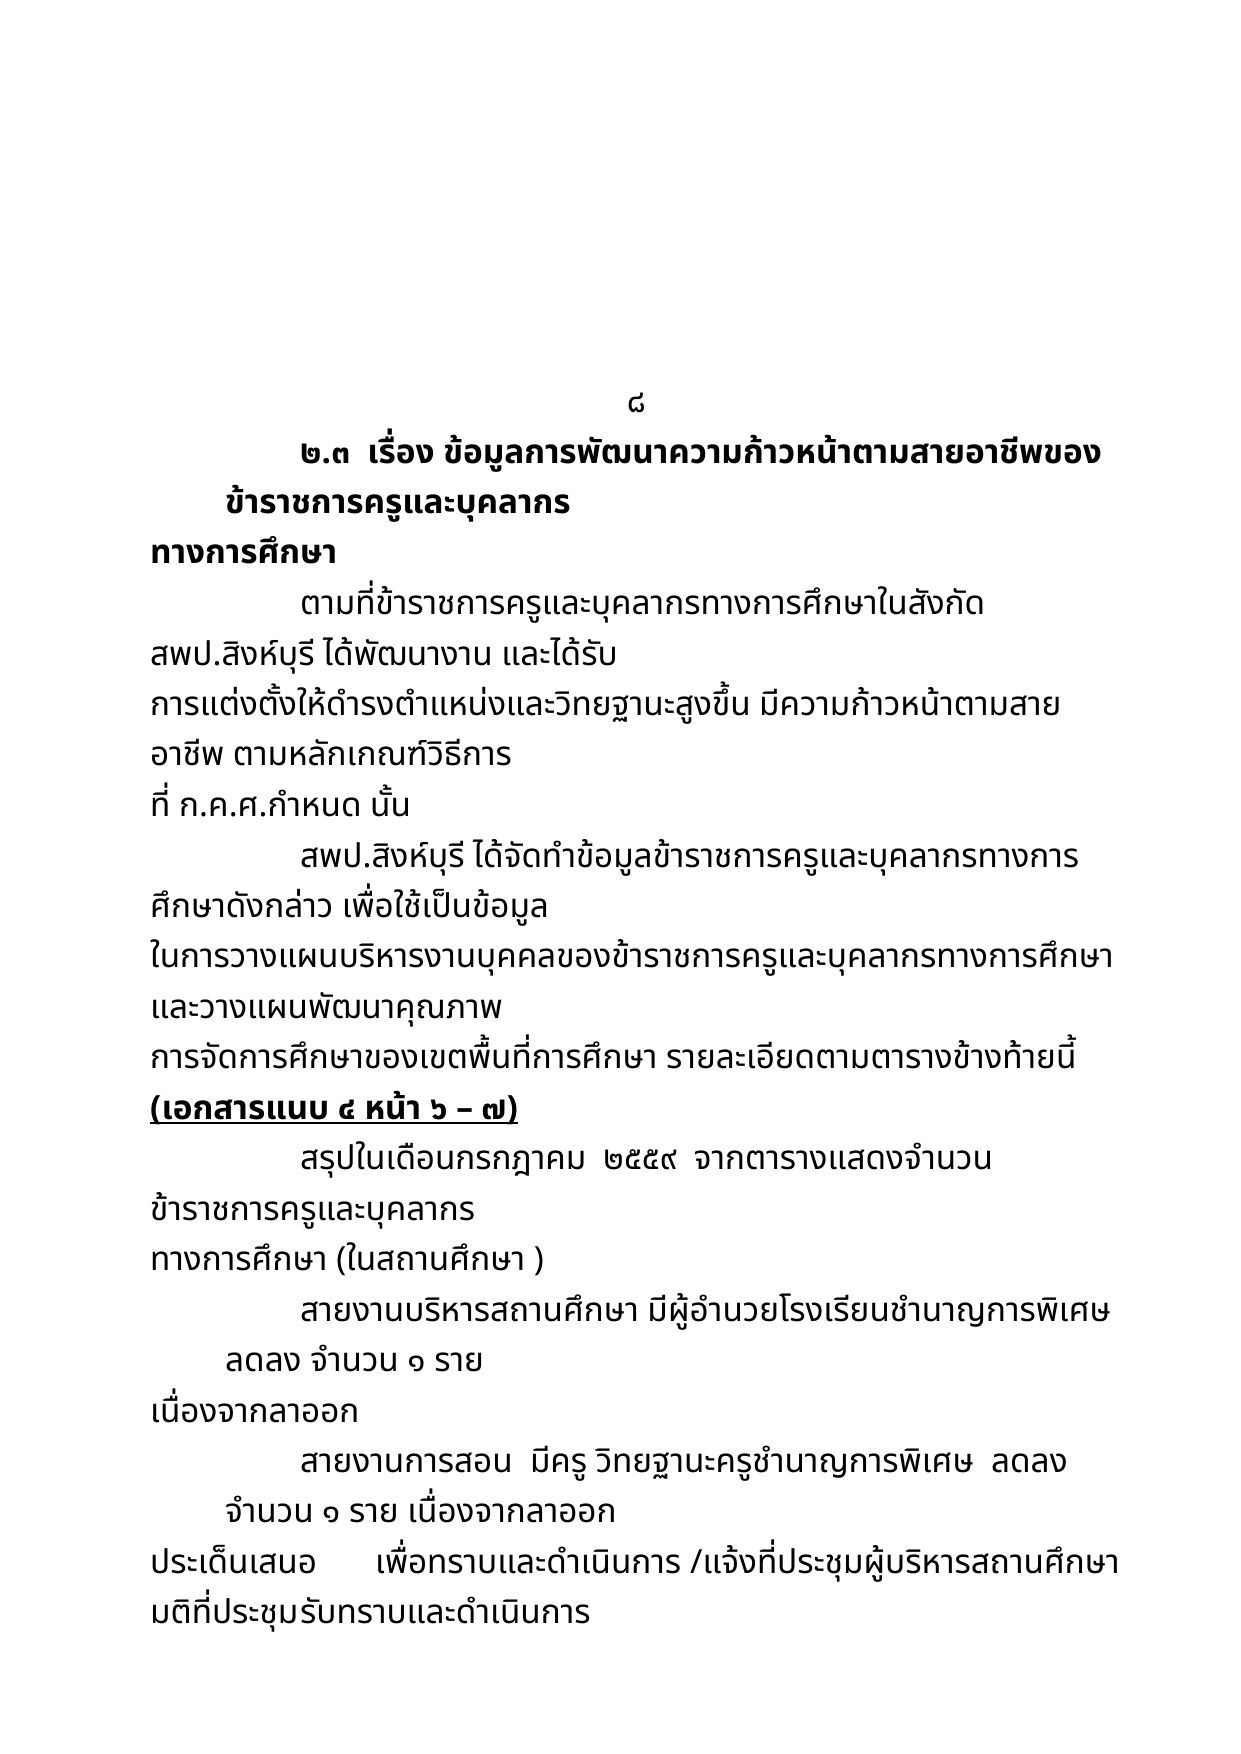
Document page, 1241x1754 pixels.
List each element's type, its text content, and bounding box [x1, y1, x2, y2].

text ที่ ก.ค.ศ.กำหนด นั้น [150, 781, 1122, 831]
text ทางการศึกษา [150, 528, 1122, 579]
text ในการวางแผนบริหารงานบุคคลของข้าราชการครูและบุคลากรทางการศึกษา และวางแผนพัฒนาคุณภาพ [150, 932, 1122, 1033]
text การจัดการศึกษาของเขตพื้นที่การศึกษา รายละเอียดตามตารางข้างท้ายนี้ (เอกสารแนบ ๔ หน้า ๖ – ๗) [150, 1033, 1122, 1134]
text สายงานการสอน มีครู วิทยฐานะครูชำนาญการพิเศษ ลดลง จำนวน ๑ ราย เนื่องจากลาออก [225, 1437, 1122, 1538]
text มติที่ประชุม รับทราบและดำเนินการ [150, 1588, 1141, 1639]
text สายงานบริหารสถานศึกษา มีผู้อำนวยโรงเรียนชำนาญการพิเศษ ลดลง จำนวน ๑ ราย [225, 1286, 1122, 1387]
text สรุปในเดือนกรกฎาคม ๒๕๕๙ จากตารางแสดงจำนวนข้าราชการครูและบุคลากร [150, 1134, 1122, 1235]
text สพป.สิงห์บุรี ได้จัดทำข้อมูลข้าราชการครูและบุคลากรทางการศึกษาดังกล่าว เพื่อใช้เป็นข้อมูล [150, 831, 1122, 932]
text ๘ [150, 377, 1122, 427]
text ประเด็นเสนอ เพื่อทราบและดำเนินการ /แจ้งที่ประชุมผู้บริหารสถานศึกษา [150, 1538, 1141, 1588]
text การแต่งตั้งให้ดำรงตำแหน่งและวิทยฐานะสูงขึ้น มีความก้าวหน้าตามสายอาชีพ ตามหลักเกณฑ์วิธีการ [150, 680, 1122, 781]
text ทางการศึกษา (ในสถานศึกษา ) [150, 1235, 1122, 1286]
text ตามที่ข้าราชการครูและบุคลากรทางการศึกษาในสังกัด สพป.สิงห์บุรี ได้พัฒนางาน และได้รับ [150, 579, 1122, 680]
text ๒.๓ เรื่อง ข้อมูลการพัฒนาความก้าวหน้าตามสายอาชีพของข้าราชการครูและบุคลากร [225, 427, 1122, 528]
text เนื่องจากลาออก [150, 1387, 1122, 1437]
